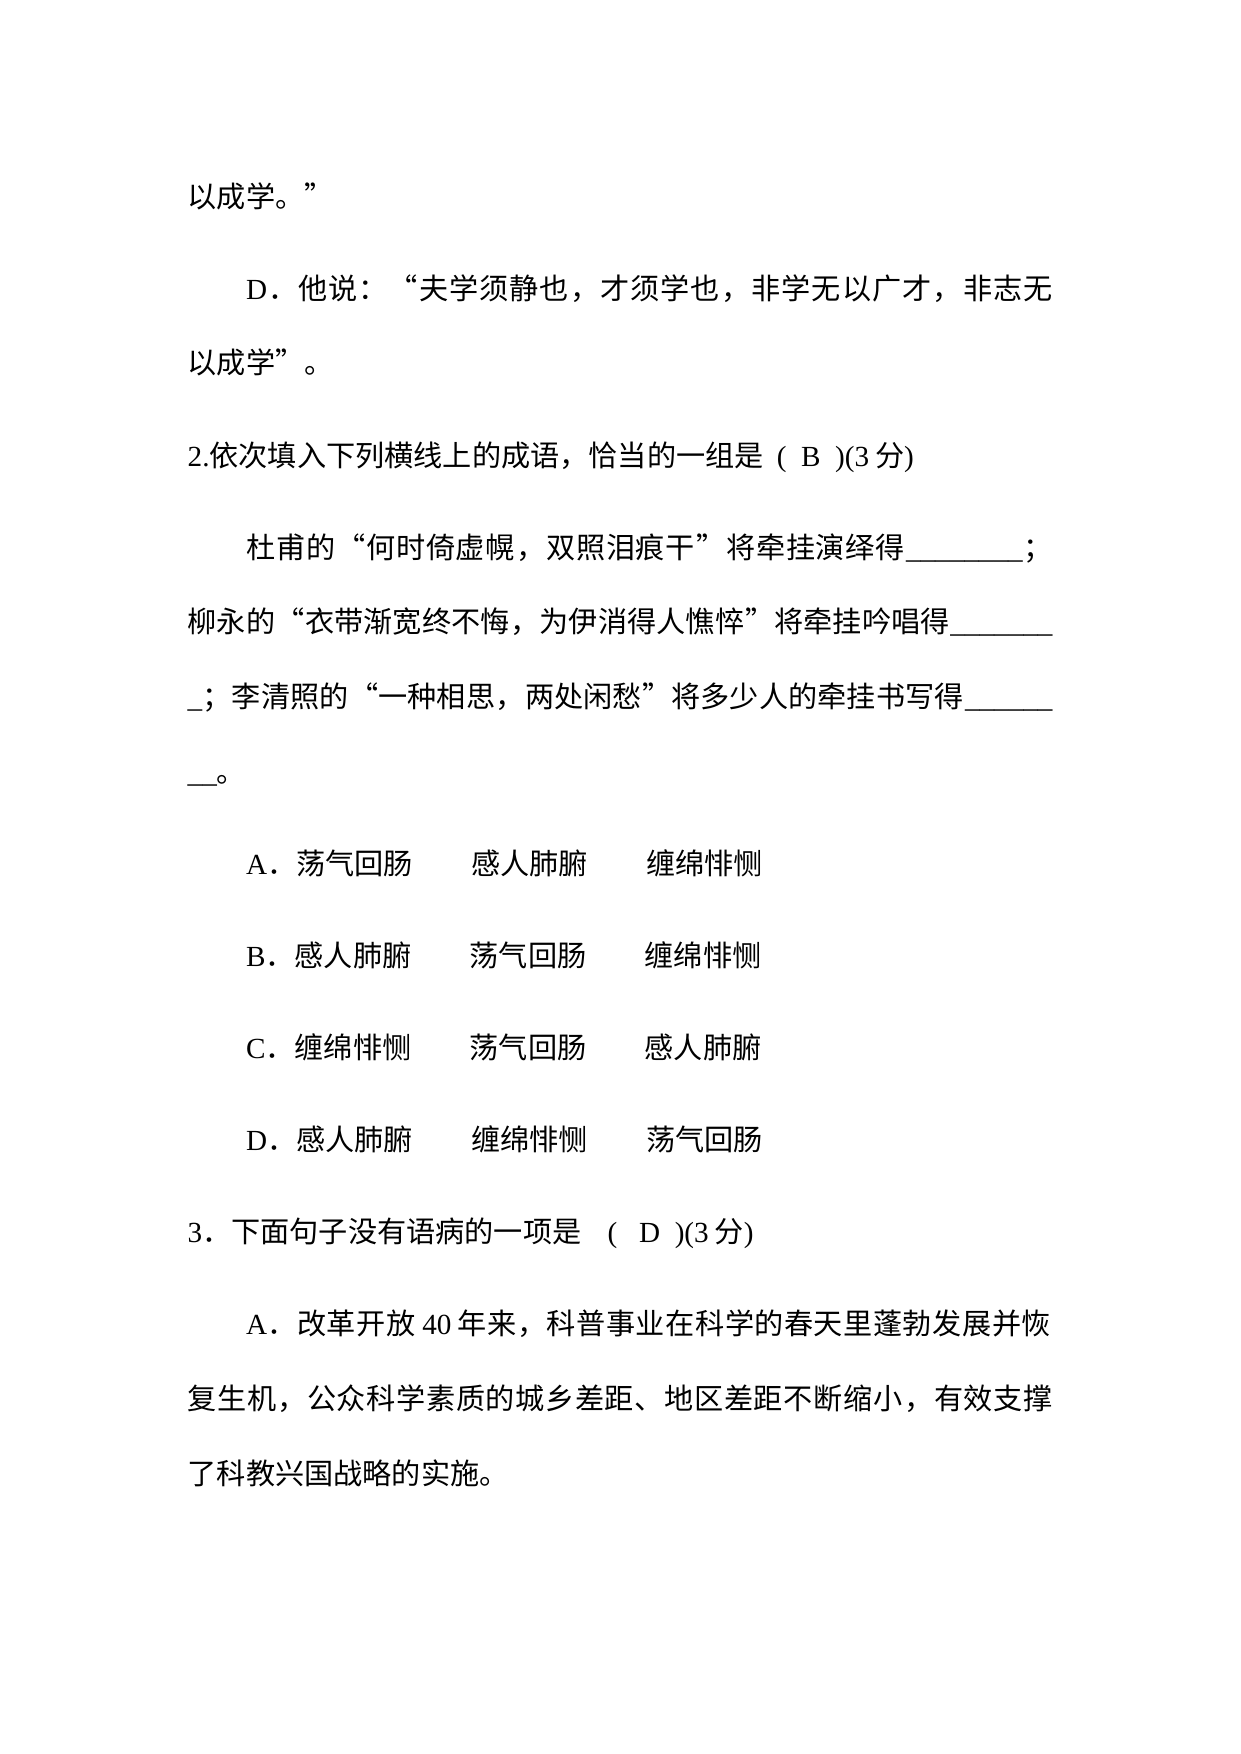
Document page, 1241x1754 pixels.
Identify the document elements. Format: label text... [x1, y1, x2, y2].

text C．缠绵悱恻 荡气回肠 感人肺腑 [187, 1013, 1053, 1078]
text B．感人肺腑 荡气回肠 缠绵悱恻 [187, 921, 1053, 986]
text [187, 162, 1053, 227]
text A．荡气回肠 感人肺腑 缠绵悱恻 [187, 829, 1053, 894]
text 3．下面句子没有语病的一项是 ( D )(3分) [187, 1197, 1053, 1262]
text 2.依次填入下列横线上的成语，恰当的一组是 ( B )(3分) [187, 421, 1053, 486]
text 杜甫的“何时倚虚幌，双照泪痕干”将牵挂演绎得________；柳永的“衣带渐宽终不悔，为伊消得人憔悴”将牵挂吟唱得________；李清照的“一种相思，两处闲愁”将多少人的牵挂书写得________。 [187, 513, 1053, 802]
text D．他说：“夫学须静也，才须学也，非学无以广才，非志无以成学”。 [187, 254, 1053, 394]
text A．改革开放40年来，科普事业在科学的春天里蓬勃发展并恢复生机，公众科学素质的城乡差距、地区差距不断缩小，有效支撑了科教兴国战略的实施。 [187, 1289, 1053, 1504]
text D．感人肺腑 缠绵悱恻 荡气回肠 [187, 1105, 1053, 1170]
